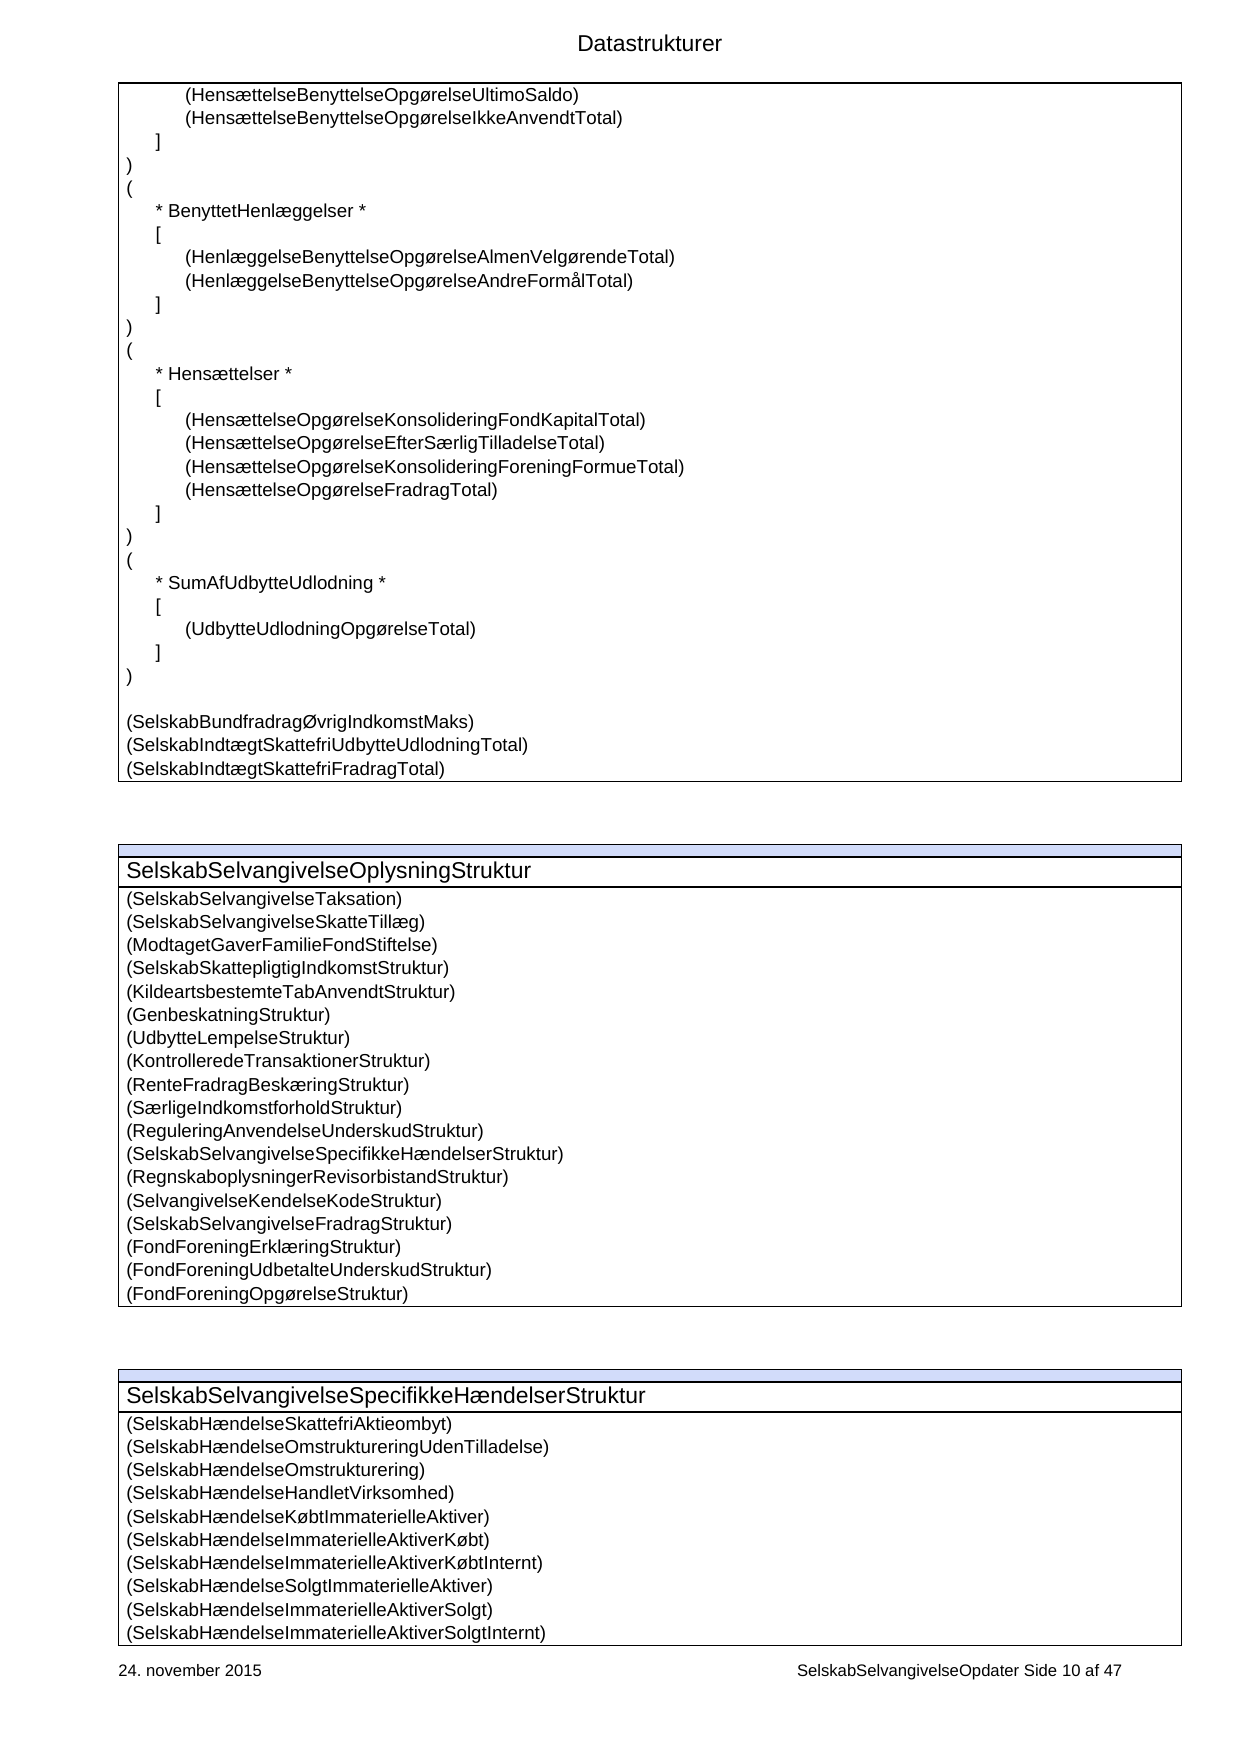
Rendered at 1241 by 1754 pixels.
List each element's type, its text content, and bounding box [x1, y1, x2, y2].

table_cell SelskabSelvangivelseOplysningStruktur [119, 858, 1181, 886]
table_header [119, 1370, 1181, 1381]
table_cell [119, 1413, 1181, 1645]
table_header [119, 845, 1181, 856]
table_cell SelskabSelvangivelseSpecifikkeHændelserStruktur [119, 1383, 1181, 1411]
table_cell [119, 84, 1181, 781]
table_cell (SelskabSelvangivelseTaksation) (SelskabSelvangivelseSkatteTillæg) (ModtagetGaverFamilieFondStiftelse) (SelskabSkattepligtigIndkomstStruktur) (KildeartsbestemteTabAnvendtStruktur) (GenbeskatningStruktur) (UdbytteLempelseStruktur) (KontrolleredeTransaktionerStruktur) (RenteFradragBeskæringStruktur) (SærligeIndkomstforholdStruktur) (ReguleringAnvendelseUnderskudStruktur) (SelskabSelvangivelseSpecifikkeHændelserStruktur) (RegnskaboplysningerRevisorbistandStruktur) (SelvangivelseKendelseKodeStruktur) (SelskabSelvangivelseFradragStruktur) (FondForeningErklæringStruktur) (FondForeningUdbetalteUnderskudStruktur) (FondForeningOpgørelseStruktur) [119, 888, 1181, 1306]
